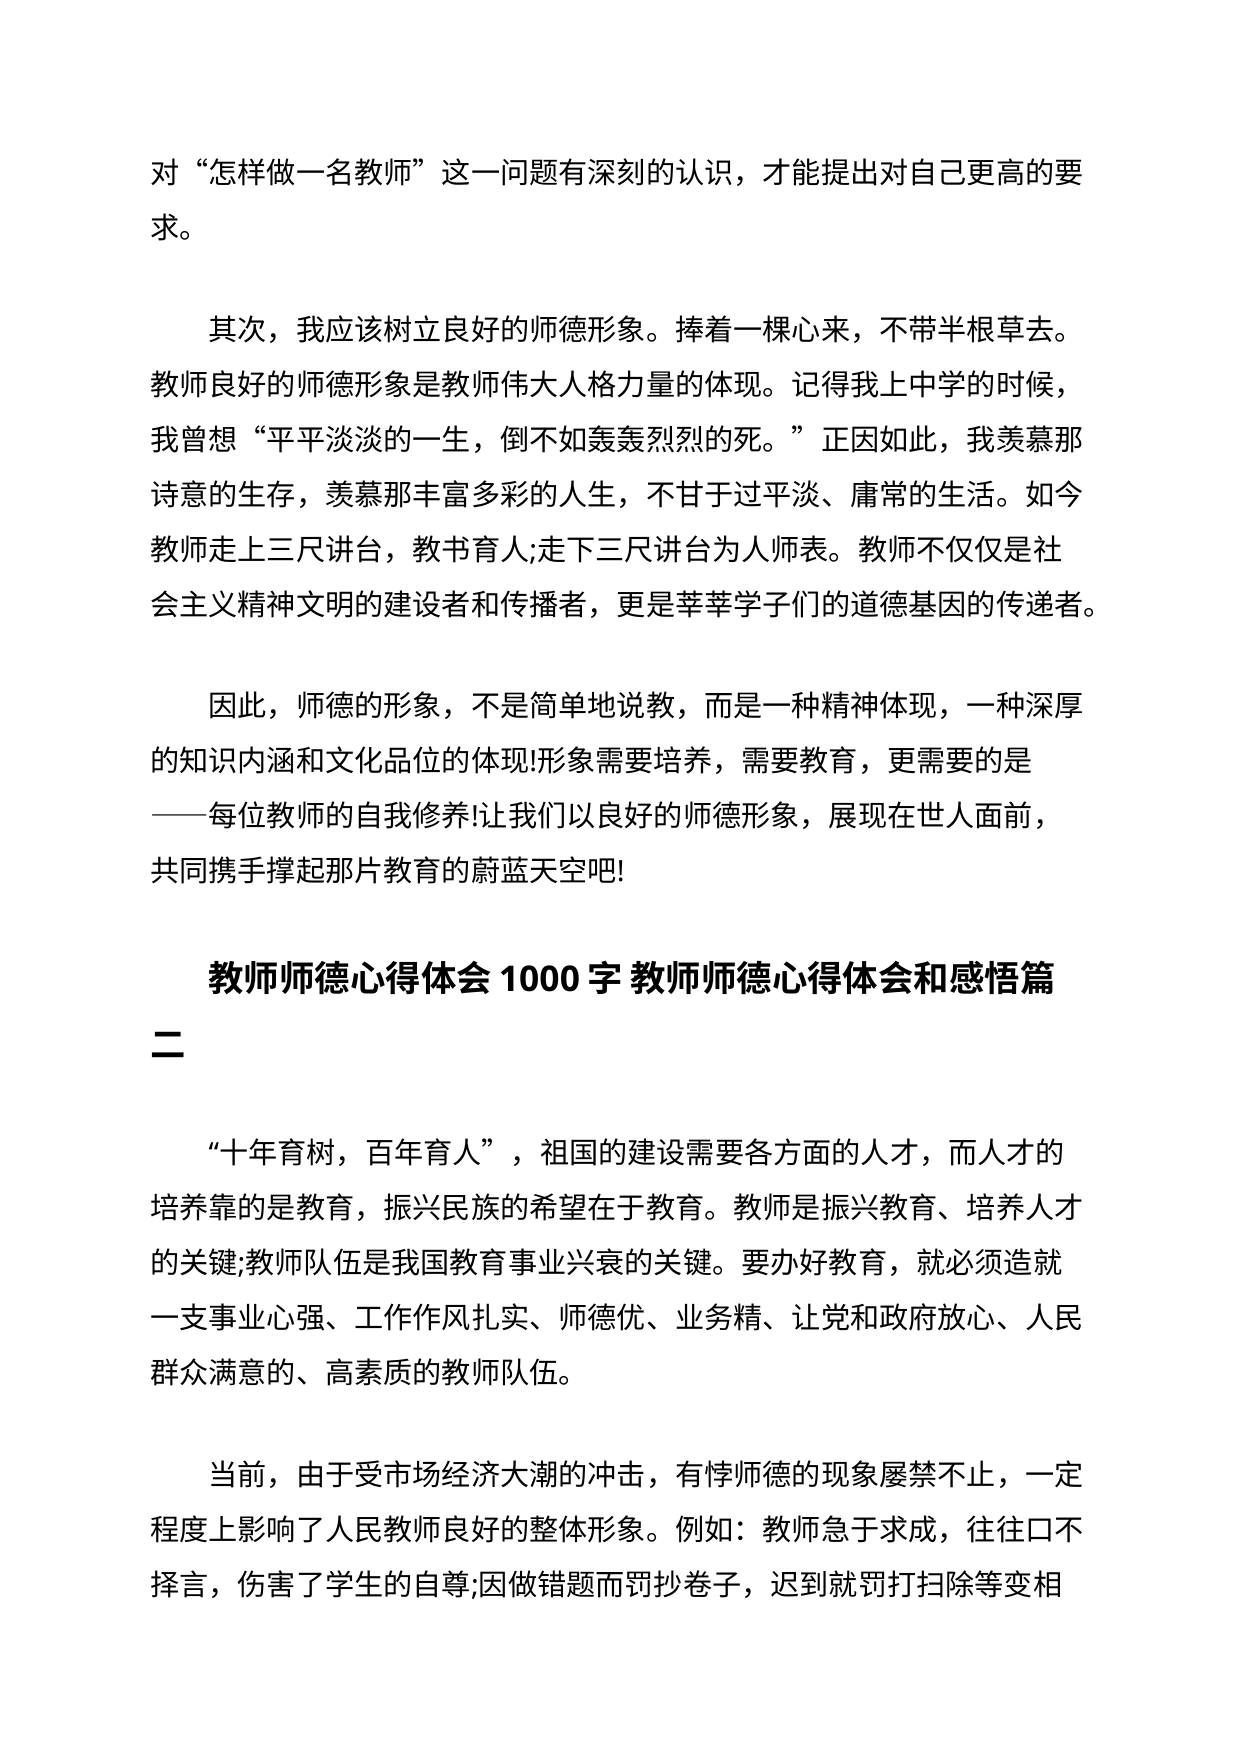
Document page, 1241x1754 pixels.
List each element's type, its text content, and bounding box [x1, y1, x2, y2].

text 因此，师德的形象，不是简单地说教，而是一种精神体现，一种深厚的知识内涵和文化品位的体现!形象需要培养，需要教育，更需要的是——每位教师的自我修养!让我们以良好的师德形象，展现在世人面前，共同携手撑起那片教育的蔚蓝天空吧! [150, 683, 1090, 890]
text 其次，我应该树立良好的师德形象。捧着一棵心来，不带半根草去。教师良好的师德形象是教师伟大人格力量的体现。记得我上中学的时候，我曾想“平平淡淡的一生，倒不如轰轰烈烈的死。”正因如此，我羡慕那诗意的生存，羡慕那丰富多彩的人生，不甘于过平淡、庸常的生活。如今教师走上三尺讲台，教书育人;走下三尺讲台为人师表。教师不仅仅是社会主义精神文明的建设者和传播者，更是莘莘学子们的道德基因的传递者。 [150, 307, 1090, 623]
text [150, 1452, 1090, 1604]
text “十年育树，百年育人”，祖国的建设需要各方面的人才，而人才的培养靠的是教育，振兴民族的希望在于教育。教师是振兴教育、培养人才的关键;教师队伍是我国教育事业兴衰的关键。要办好教育，就必须造就一支事业心强、工作作风扎实、师德优、业务精、让党和政府放心、人民群众满意的、高素质的教师队伍。 [150, 1130, 1090, 1392]
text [150, 150, 1090, 247]
text 教师师德心得体会1000字 教师师德心得体会和感悟篇二 [150, 950, 1090, 1068]
